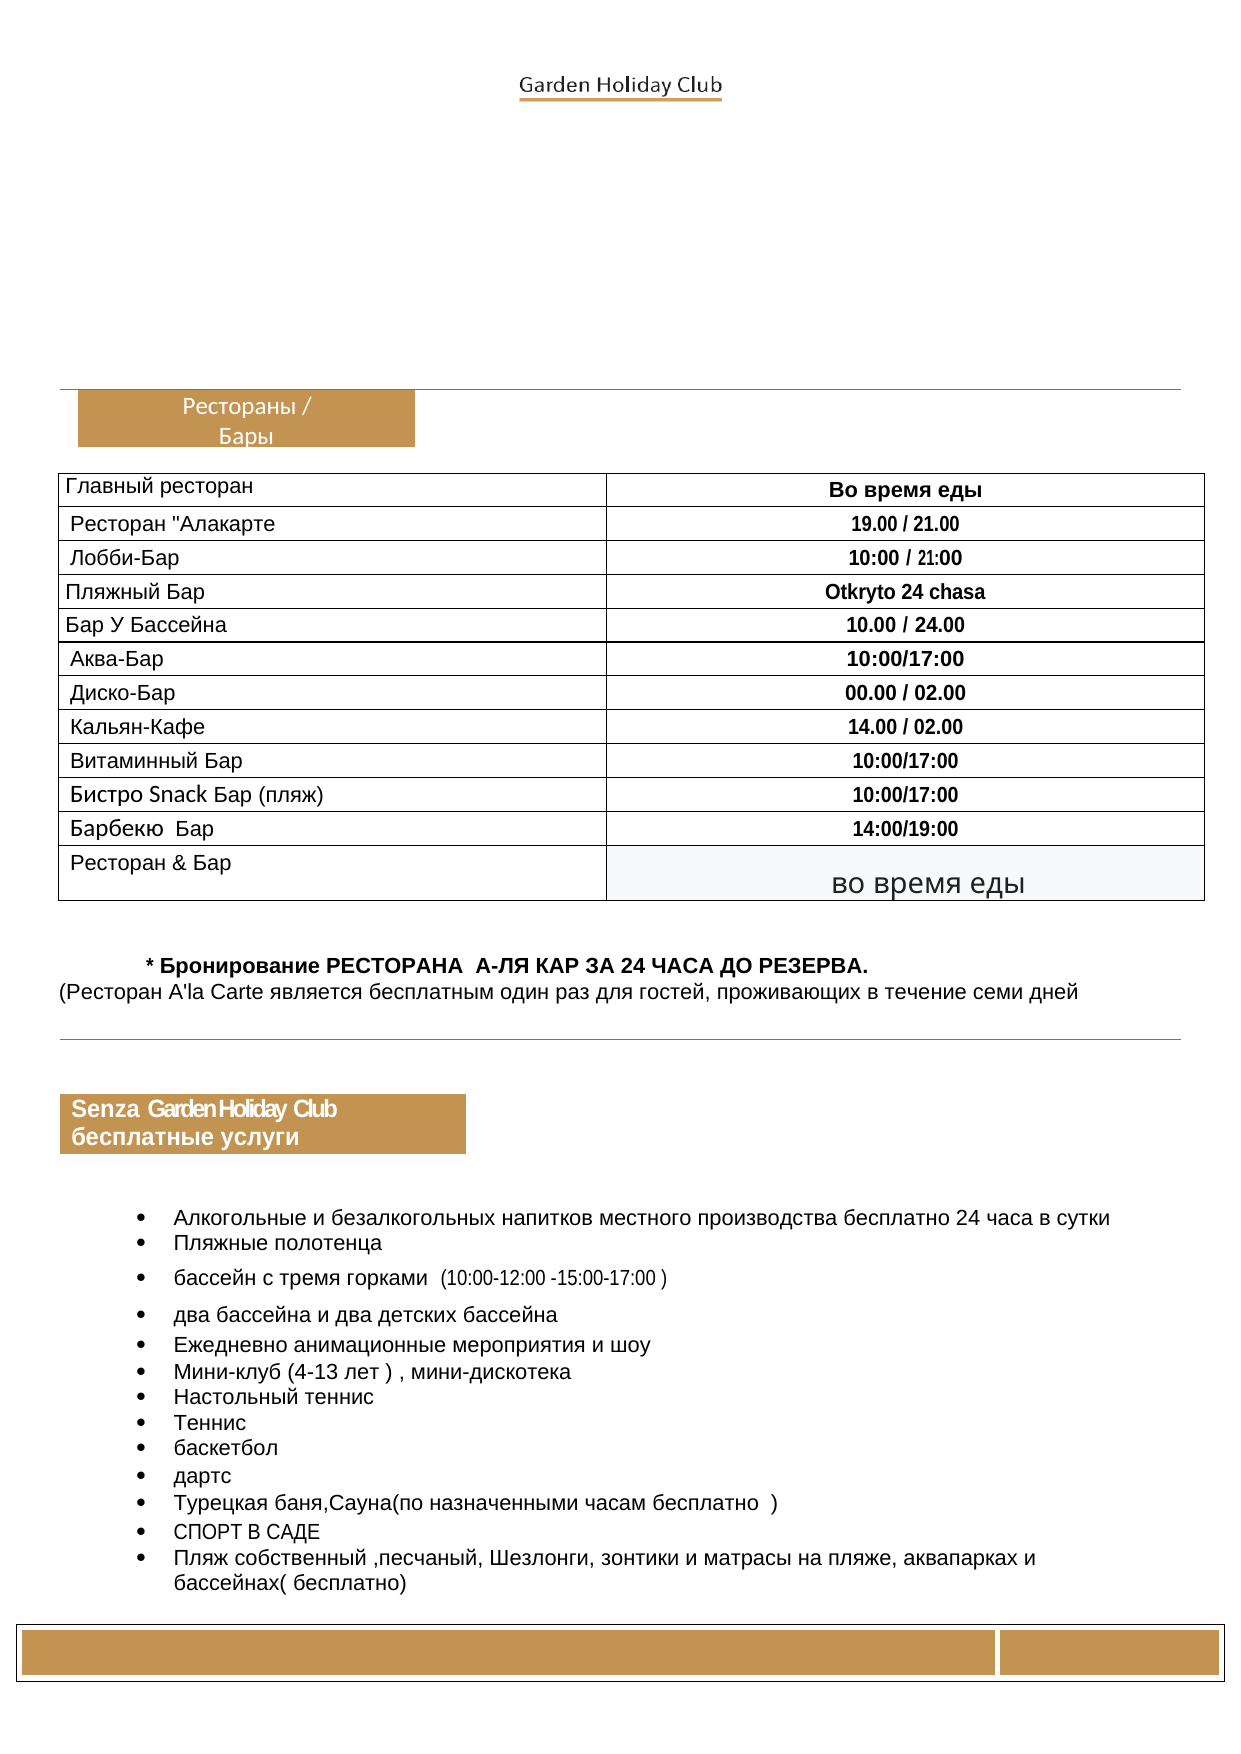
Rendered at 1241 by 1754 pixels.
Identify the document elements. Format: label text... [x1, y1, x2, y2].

table_cell Бар У Бассейна [59, 609, 606, 641]
table_cell Барбекю Бар [59, 812, 606, 845]
table_cell 10:00/17:00 [607, 643, 1204, 675]
table_cell Ресторан & Бар [59, 846, 606, 900]
picture [329, 65, 915, 187]
table_cell Бистро Snack Бар (пляж) [59, 778, 606, 811]
table_cell 14:00/19:00 [607, 812, 1204, 845]
table_cell Лобби-Бар [59, 541, 606, 574]
text (Ресторан A'la Carte является бесплатным один раз для гостей, проживающих в течение семи дней [4, 979, 1240, 1004]
table_cell 10:00/17:00 [607, 778, 1204, 811]
table_cell Аква-Бар [59, 643, 606, 675]
table_cell Витаминный Бар [59, 744, 606, 777]
table_cell Диско-Бар [59, 676, 606, 709]
list баскетбол [137, 1434, 1240, 1460]
table_cell Ресторан "Алакарте [59, 507, 606, 540]
table_cell 10:00/17:00 [607, 744, 1204, 777]
table_cell 10:00 / 21:00 [607, 541, 1204, 574]
list бассейн с тремя горками (10:00-12:00 -15:00-17:00 ) [137, 1261, 1240, 1292]
list два бассейна и два детских бассейна [137, 1298, 1240, 1329]
subtitle * Бронирование РЕСТОРАНА А-ЛЯ КАР ЗА 24 ЧАСА ДО РЕЗЕРВА. [146, 949, 1240, 979]
list СПОРТ В САДЕ [137, 1515, 1240, 1545]
list Алкогольные и безалкогольных напитков местного производства бесплатно 24 часа в сутки [137, 1204, 1240, 1230]
list дартс [137, 1460, 1240, 1490]
table_header Во время еды [607, 474, 1204, 506]
table_header Главный ресторан [59, 474, 606, 506]
list Настольный теннис [137, 1384, 1240, 1409]
table_cell Кальян-Кафе [59, 710, 606, 743]
table_cell 10.00 / 24.00 [607, 609, 1204, 641]
list Теннис [137, 1409, 1240, 1434]
table_cell 00.00 / 02.00 [607, 676, 1204, 709]
list Пляж собственный ,песчаный, Шезлонги, зонтики и матрасы на пляже, аквапарках и бассейнах( бесплатно) [137, 1545, 1240, 1596]
table_cell Otkryto 24 chasa [607, 575, 1204, 608]
table_cell 14.00 / 02.00 [607, 710, 1204, 743]
table_cell Пляжный Бар [59, 575, 606, 608]
list Турецкая баня,Сауна(по назначенными часам бесплатно ) [137, 1490, 1240, 1515]
table_cell 19.00 / 21.00 [607, 507, 1204, 540]
list Пляжные полотенца [137, 1230, 1240, 1255]
list Мини-клуб (4-13 лет ) , мини-дискотека [137, 1359, 1240, 1384]
list Ежедневно анимационные мероприятия и шоу [137, 1329, 1240, 1359]
